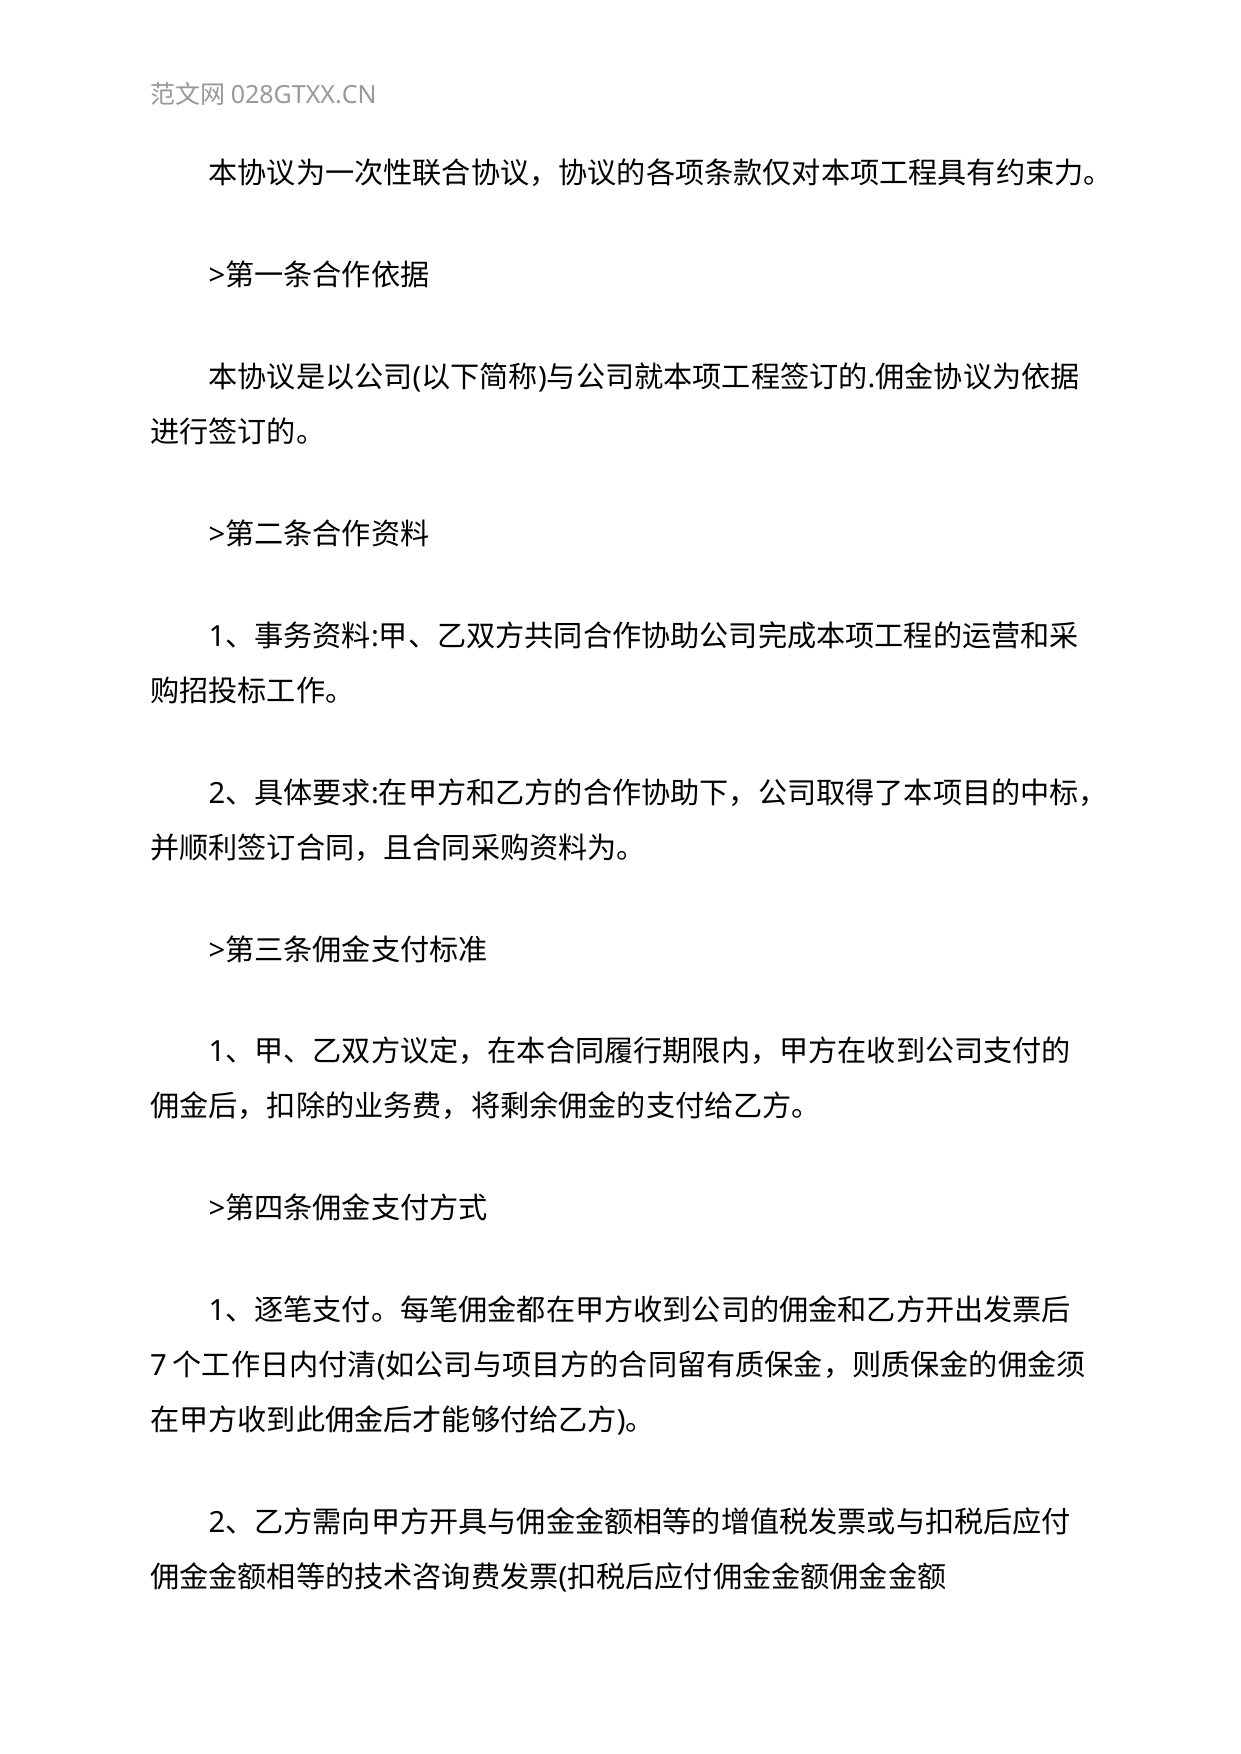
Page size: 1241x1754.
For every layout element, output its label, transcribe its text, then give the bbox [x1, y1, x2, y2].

text 2、具体要求:在甲方和乙方的合作协助下，公司取得了本项目的中标，并顺利签订合同，且合同采购资料为。 [150, 769, 1090, 867]
text 本协议为一次性联合协议，协议的各项条款仅对本项工程具有约束力。 [150, 150, 1090, 192]
text >第一条合作依据 [150, 252, 1090, 294]
text 2、乙方需向甲方开具与佣金金额相等的增值税发票或与扣税后应付佣金金额相等的技术咨询费发票(扣税后应付佣金金额佣金金额 [150, 1499, 1090, 1596]
text 1、甲、乙双方议定，在本合同履行期限内，甲方在收到公司支付的佣金后，扣除的业务费，将剩余佣金的支付给乙方。 [150, 1028, 1090, 1125]
text >第二条合作资料 [150, 511, 1090, 553]
text 1、逐笔支付。每笔佣金都在甲方收到公司的佣金和乙方开出发票后7个工作日内付清(如公司与项目方的合同留有质保金，则质保金的佣金须在甲方收到此佣金后才能够付给乙方)。 [150, 1287, 1090, 1439]
text 1、事务资料:甲、乙双方共同合作协助公司完成本项工程的运营和采购招投标工作。 [150, 612, 1090, 710]
text 本协议是以公司(以下简称)与公司就本项工程签订的.佣金协议为依据进行签订的。 [150, 354, 1090, 451]
text >第三条佣金支付标准 [150, 926, 1090, 968]
text >第四条佣金支付方式 [150, 1185, 1090, 1227]
